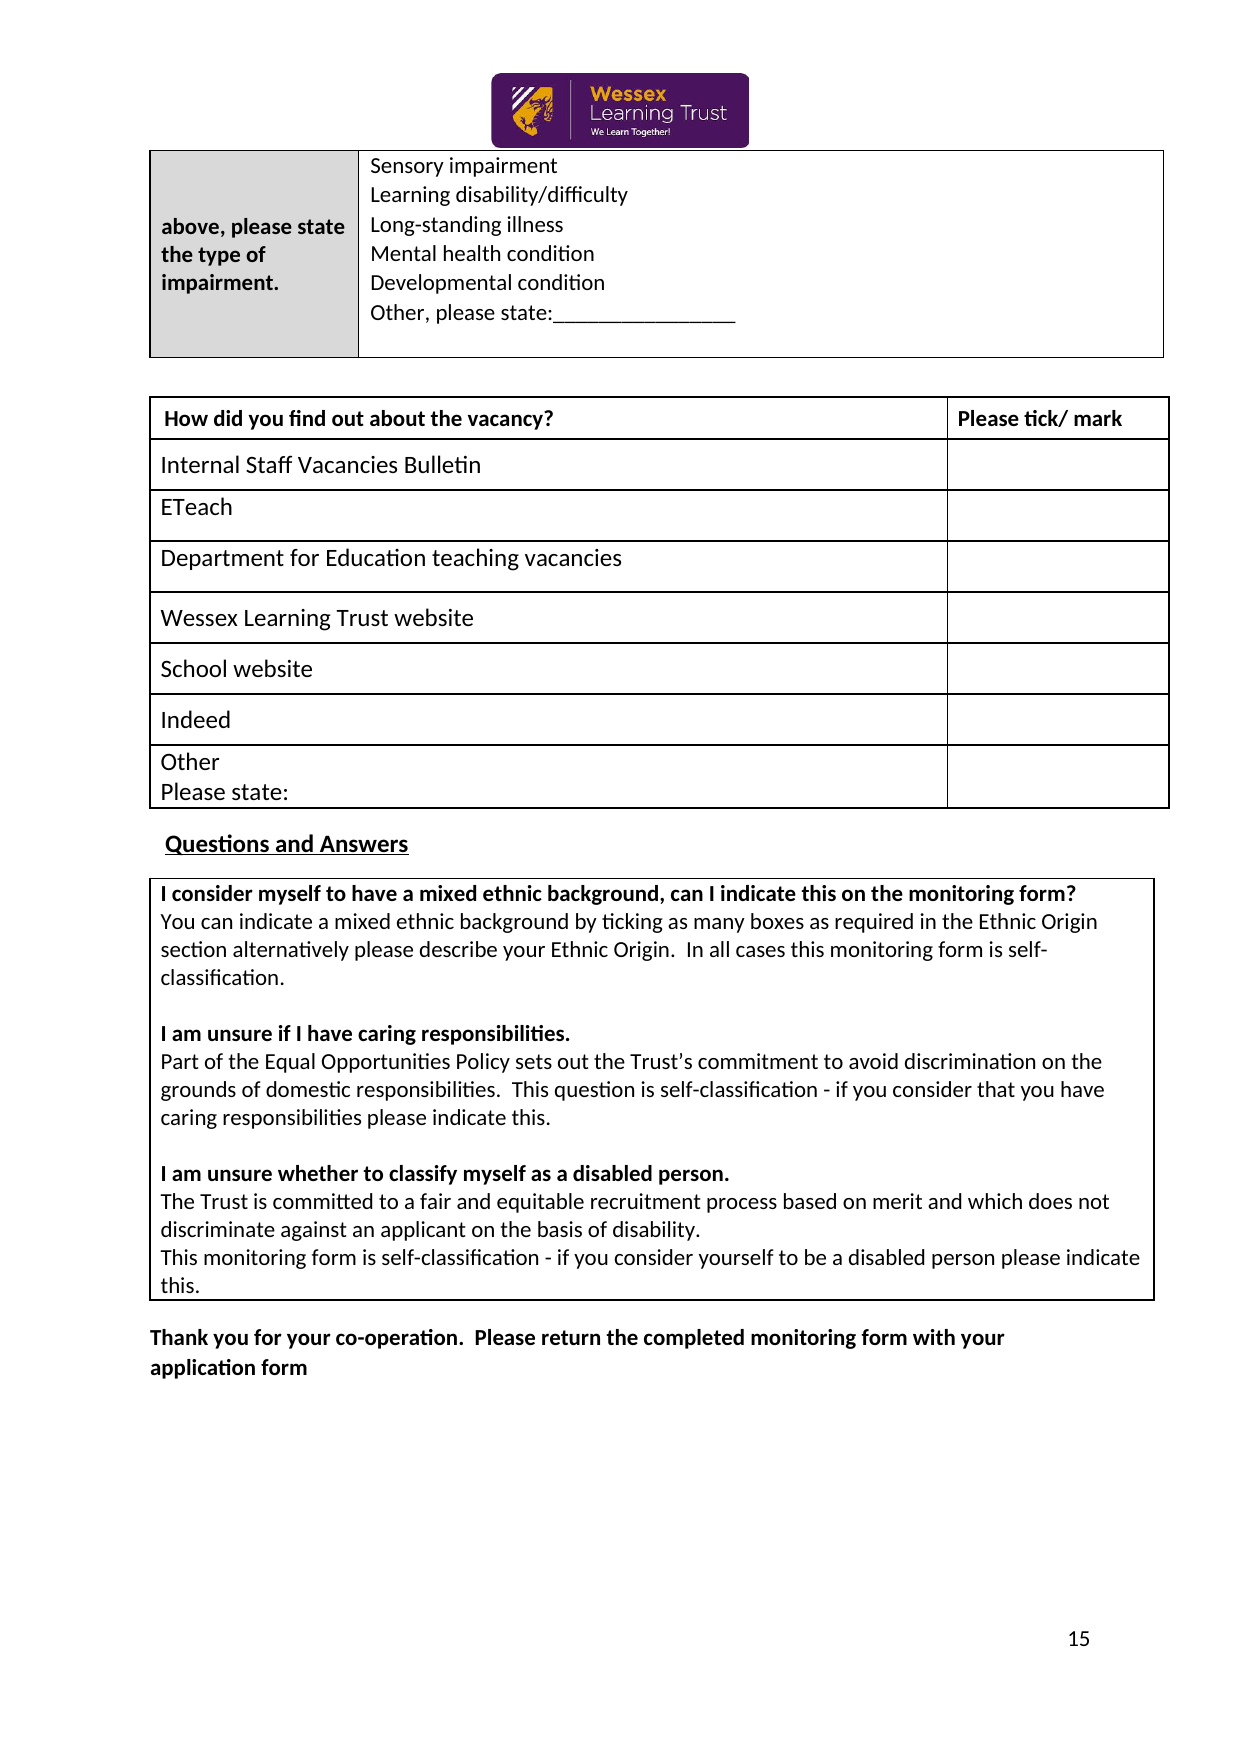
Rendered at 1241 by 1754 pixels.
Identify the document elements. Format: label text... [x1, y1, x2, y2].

table_cell Other Please state: [151, 746, 947, 807]
table_cell [948, 440, 1168, 489]
table_cell [948, 593, 1168, 642]
text Thank you for your co-operation. Please return the completed monitoring form with your application form [150, 1323, 1090, 1381]
table_cell [948, 695, 1168, 744]
table_cell If you answered yes to the question above, please state the type of impairment. [151, 151, 358, 357]
table_cell [948, 644, 1168, 693]
table_cell Indeed [151, 695, 947, 744]
table_header I consider myself to have a mixed ethnic background, can I indicate this on the monitoring form? You can indicate a mixed ethnic background by ticking as many boxes as required in the Ethnic Origin section alternatively please describe your Ethnic Origin. In all cases this monitoring form is self-classification. I am unsure if I have caring responsibilities. Part of the Equal Opportunities Policy sets out the Trust’s commitment to avoid discrimination on the grounds of domestic responsibilities. This question is self-classification - if you consider that you have caring responsibilities please indicate this. I am unsure whether to classify myself as a disabled person. The Trust is committed to a fair and equitable recruitment process based on merit and which does not discriminate against an applicant on the basis of disability. This monitoring form is self-classification - if you consider yourself to be a disabled person please indicate this. [151, 879, 1153, 1299]
table_cell Department for Education teaching vacancies [151, 542, 947, 591]
text Questions and Answers [165, 828, 1090, 858]
table_cell School website [151, 644, 947, 693]
table_cell Internal Staff Vacancies Bulletin [151, 440, 947, 489]
picture [491, 73, 749, 148]
table_header How did you find out about the vacancy? [151, 398, 947, 438]
table_header Please tick/ mark [948, 398, 1168, 438]
table_cell [948, 491, 1168, 540]
table_cell Wessex Learning Trust website [151, 593, 947, 642]
table_cell [948, 746, 1168, 807]
table_cell ETeach [151, 491, 947, 540]
table_cell [948, 542, 1168, 591]
